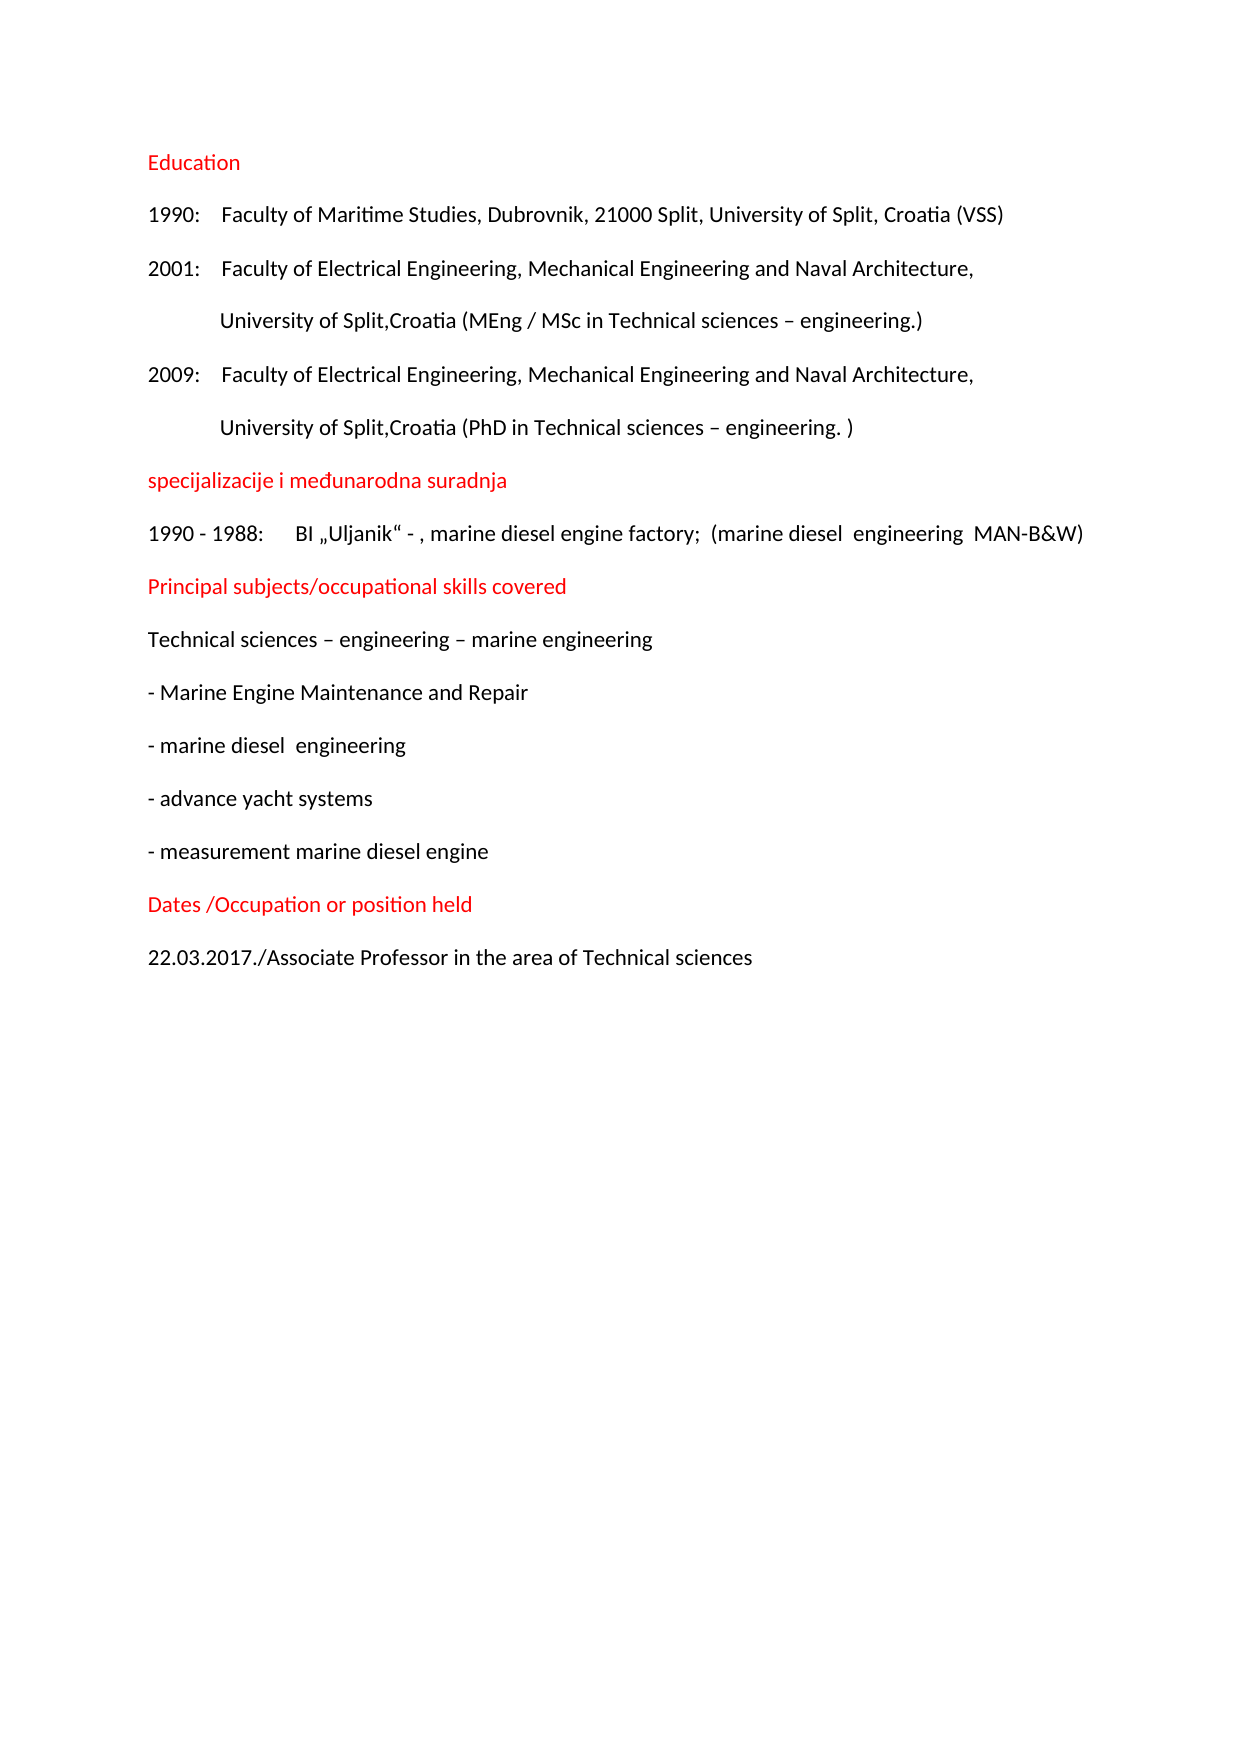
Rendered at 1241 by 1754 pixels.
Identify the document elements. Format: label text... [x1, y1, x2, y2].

text University of Split,Croatia (PhD in Technical sciences – engineering. ) [148, 413, 1093, 441]
text Technical sciences – engineering – marine engineering [148, 625, 1093, 653]
text University of Split,Croatia (MEng / MSc in Technical sciences – engineering.) [148, 307, 1093, 335]
text - marine diesel engineering [148, 731, 1093, 759]
text 2009: Faculty of Electrical Engineering, Mechanical Engineering and Naval Architecture, [148, 360, 1093, 388]
text specijalizacije i međunarodna suradnja [148, 466, 1093, 494]
text - measurement marine diesel engine [148, 837, 1093, 865]
text - advance yacht systems [148, 784, 1093, 812]
text 2001: Faculty of Electrical Engineering, Mechanical Engineering and Naval Architecture, [148, 254, 1093, 282]
text 1990 - 1988: BI „Uljanik“ - , marine diesel engine factory; (marine diesel engineering MAN-B&W) [148, 519, 1093, 547]
text - Marine Engine Maintenance and Repair [148, 678, 1093, 706]
text 1990: Faculty of Maritime Studies, Dubrovnik, 21000 Split, University of Split, Croatia (VSS) [148, 201, 1093, 229]
text Principal subjects/occupational skills covered [148, 572, 1093, 600]
text 22.03.2017./Associate Professor in the area of Technical sciences [148, 943, 1093, 971]
text Dates /Occupation or position held [148, 890, 1093, 918]
text Education [148, 148, 1093, 176]
